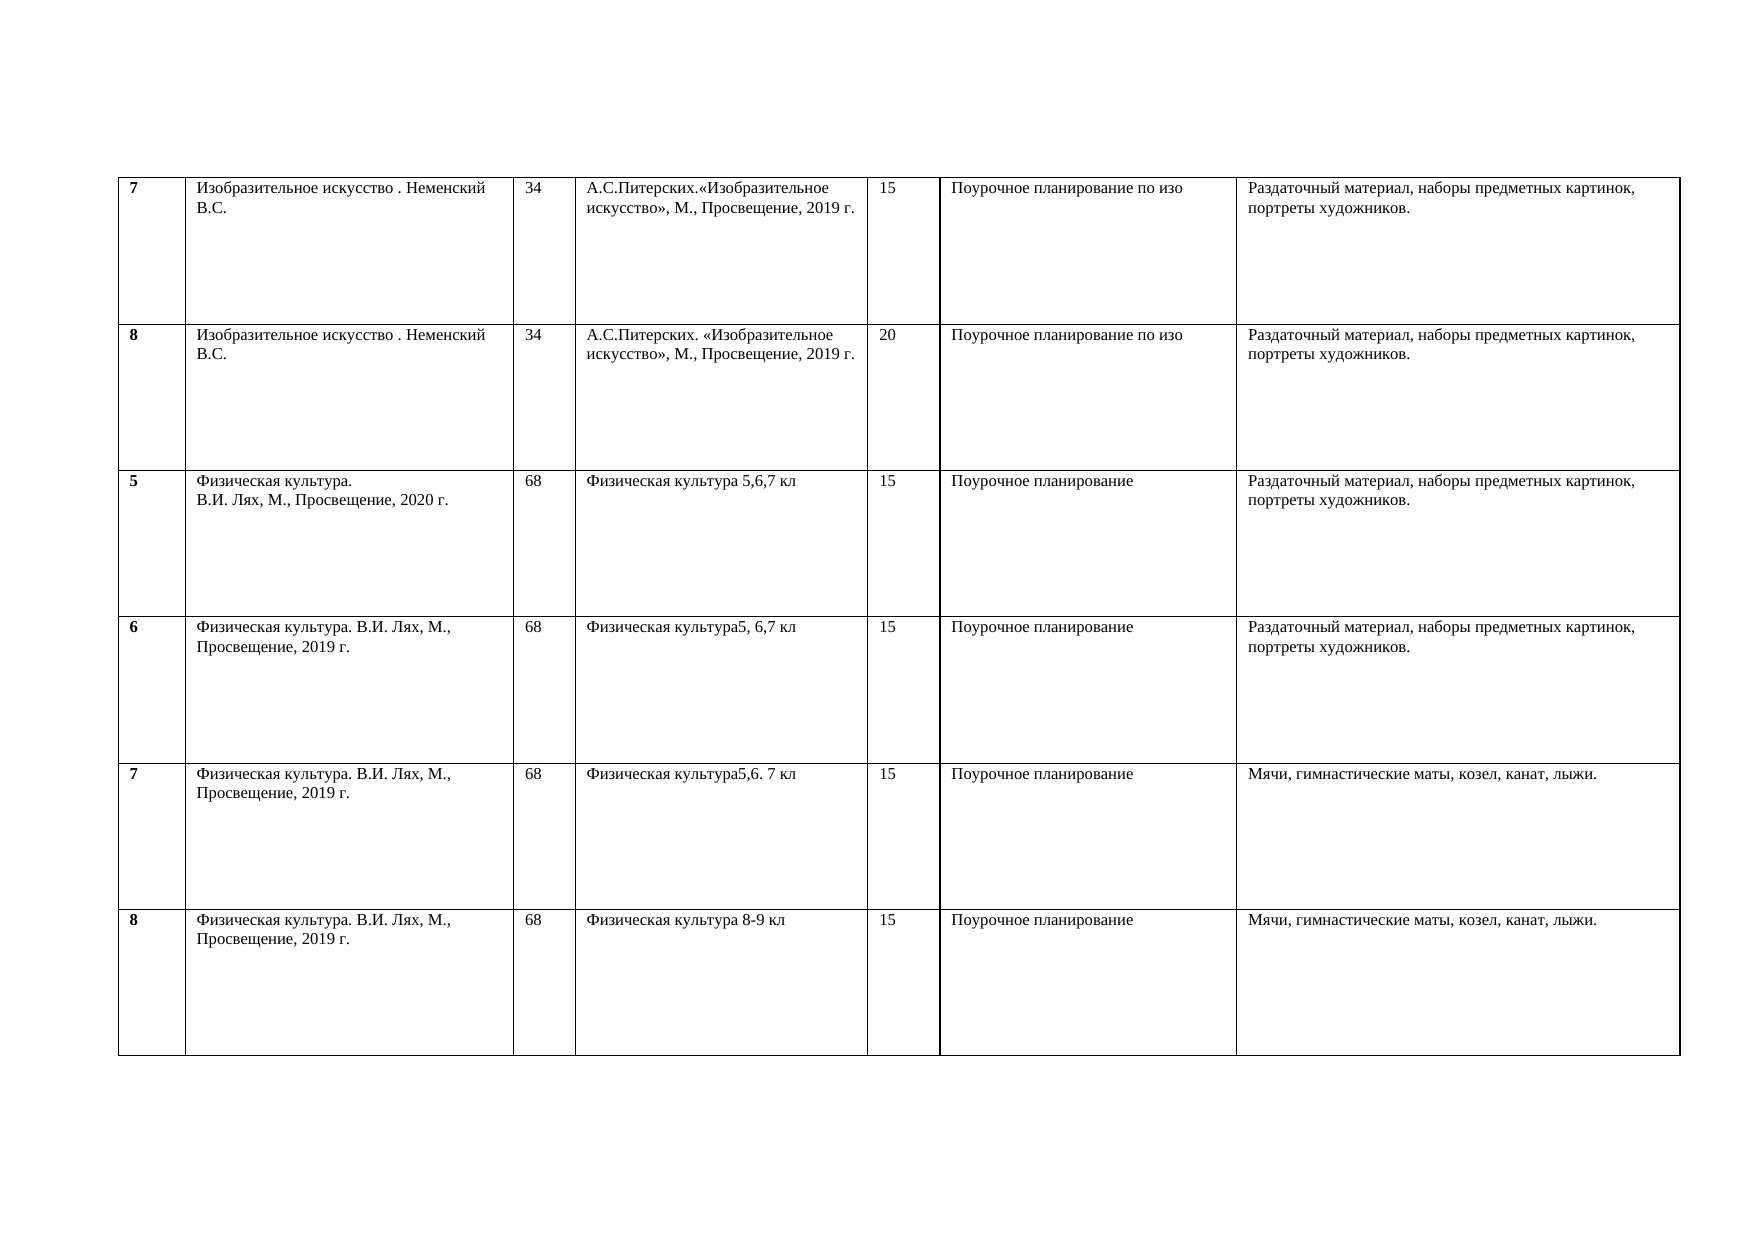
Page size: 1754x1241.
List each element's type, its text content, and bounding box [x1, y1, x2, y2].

table_cell 15 [868, 764, 939, 909]
table_cell Раздаточный материал, наборы предметных картинок, портреты художников. [1237, 617, 1679, 763]
table_cell Изобразительное искусство . Неменский В.С. [186, 178, 513, 323]
table_cell 68 [514, 764, 575, 909]
table_cell 34 [514, 178, 575, 323]
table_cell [186, 910, 513, 1055]
table_cell Раздаточный материал, наборы предметных картинок, портреты художников. [1237, 471, 1679, 616]
table_cell Поурочное планирование [941, 617, 1236, 763]
table_cell Раздаточный материал, наборы предметных картинок, портреты художников. [1237, 178, 1679, 323]
table_cell 34 [514, 325, 575, 470]
table_cell 68 [514, 617, 575, 763]
table_cell 15 [868, 617, 939, 763]
table_cell А.С.Питерских.«Изобразительное искусство», М., Просвещение, 2019 г. [576, 178, 867, 323]
table_cell 68 [514, 910, 575, 1055]
table_cell Поурочное планирование [941, 471, 1236, 616]
table_cell Мячи, гимнастические маты, козел, канат, лыжи. [1237, 764, 1679, 909]
table_cell Поурочное планирование [941, 764, 1236, 909]
table_cell 15 [868, 471, 939, 616]
table_cell Физическая культура. В.И. Лях, М., Просвещение, 2019 г. [186, 617, 513, 763]
table_cell 15 [868, 910, 939, 1055]
table_cell А.С.Питерских. «Изобразительное искусство», М., Просвещение, 2019 г. [576, 325, 867, 470]
table_cell Физическая культура 5,6,7 кл [576, 471, 867, 616]
table_cell 68 [514, 471, 575, 616]
table_cell Физическая культура. В.И. Лях, М., Просвещение, 2019 г. [186, 764, 513, 909]
table_cell 7 [119, 764, 185, 909]
table_cell Физическая культура5,6. 7 кл [576, 764, 867, 909]
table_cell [1237, 910, 1679, 1055]
table_cell 6 [119, 617, 185, 763]
table_cell Изобразительное искусство . Неменский В.С. [186, 325, 513, 470]
table_cell 20 [868, 325, 939, 470]
table_cell 8 [119, 910, 185, 1055]
table_cell 5 [119, 471, 185, 616]
table_cell Поурочное планирование по изо [941, 325, 1236, 470]
table_cell Раздаточный материал, наборы предметных картинок, портреты художников. [1237, 325, 1679, 470]
table_cell Физическая культура. В.И. Лях, М., Просвещение, 2020 г. [186, 471, 513, 616]
table_cell 15 [868, 178, 939, 323]
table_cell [576, 910, 867, 1055]
table_cell Физическая культура5, 6,7 кл [576, 617, 867, 763]
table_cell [941, 178, 1236, 323]
table_cell 7 [119, 178, 185, 323]
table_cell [941, 910, 1236, 1055]
table_cell 8 [119, 325, 185, 470]
